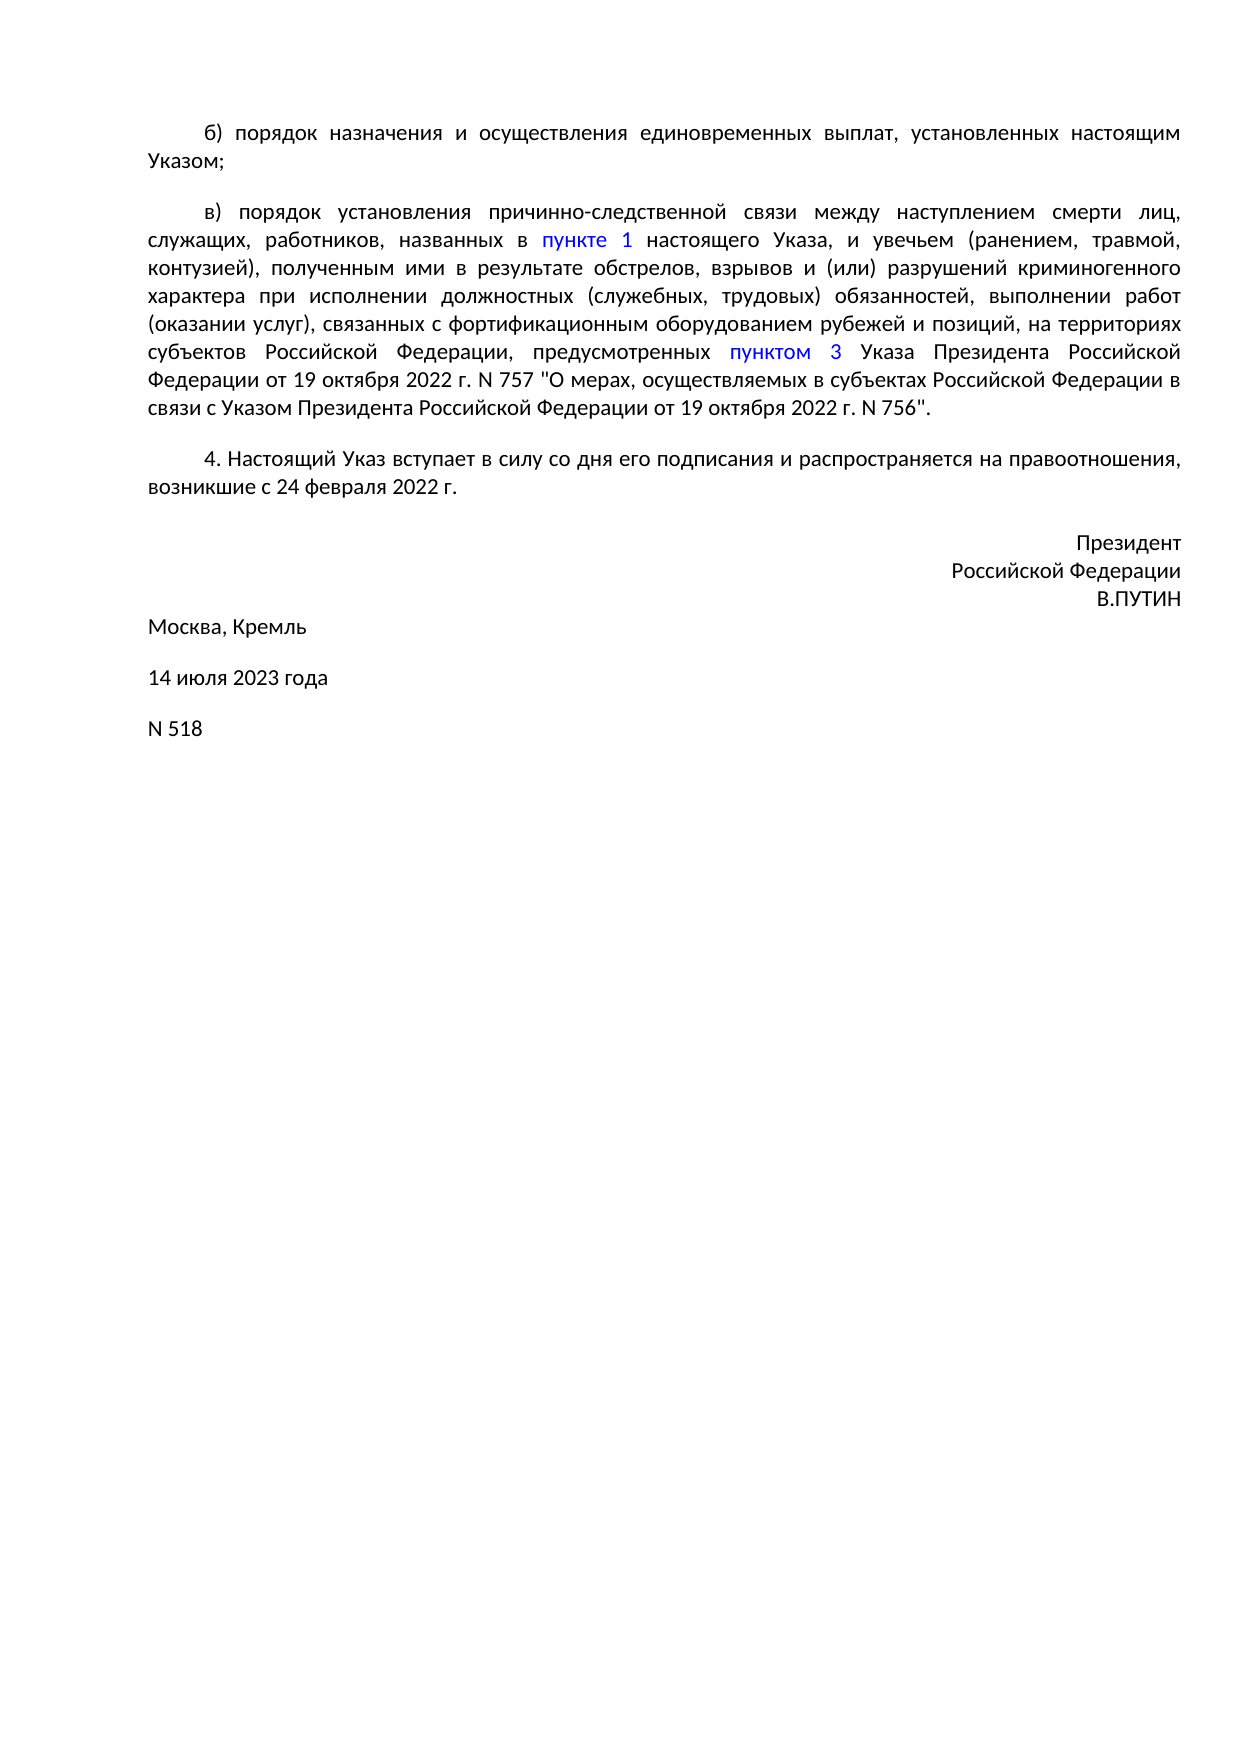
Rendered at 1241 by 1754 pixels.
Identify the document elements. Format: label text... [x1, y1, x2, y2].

text N 518 [148, 714, 1181, 742]
text Москва, Кремль [148, 612, 1181, 640]
text 14 июля 2023 года [148, 663, 1181, 691]
text б) порядок назначения и осуществления единовременных выплат, установленных настоящим Указом; [148, 118, 1181, 174]
text 4. Настоящий Указ вступает в силу со дня его подписания и распространяется на правоотношения, возникшие с 24 февраля 2022 г. [148, 444, 1181, 500]
text В.ПУТИН [148, 584, 1181, 612]
text Президент [148, 528, 1181, 556]
text Российской Федерации [148, 556, 1181, 584]
text в) порядок установления причинно-следственной связи между наступлением смерти лиц, служащих, работников, названных в пункте 1 настоящего Указа, и увечьем (ранением, травмой, контузией), полученным ими в результате обстрелов, взрывов и (или) разрушений криминогенного характера при исполнении должностных (служебных, трудовых) обязанностей, выполнении работ (оказании услуг), связанных с фортификационным оборудованием рубежей и позиций, на территориях субъектов Российской Федерации, предусмотренных пунктом 3 Указа Президента Российской Федерации от 19 октября 2022 г. N 757 "О мерах, осуществляемых в субъектах Российской Федерации в связи с Указом Президента Российской Федерации от 19 октября 2022 г. N 756". [148, 197, 1181, 421]
